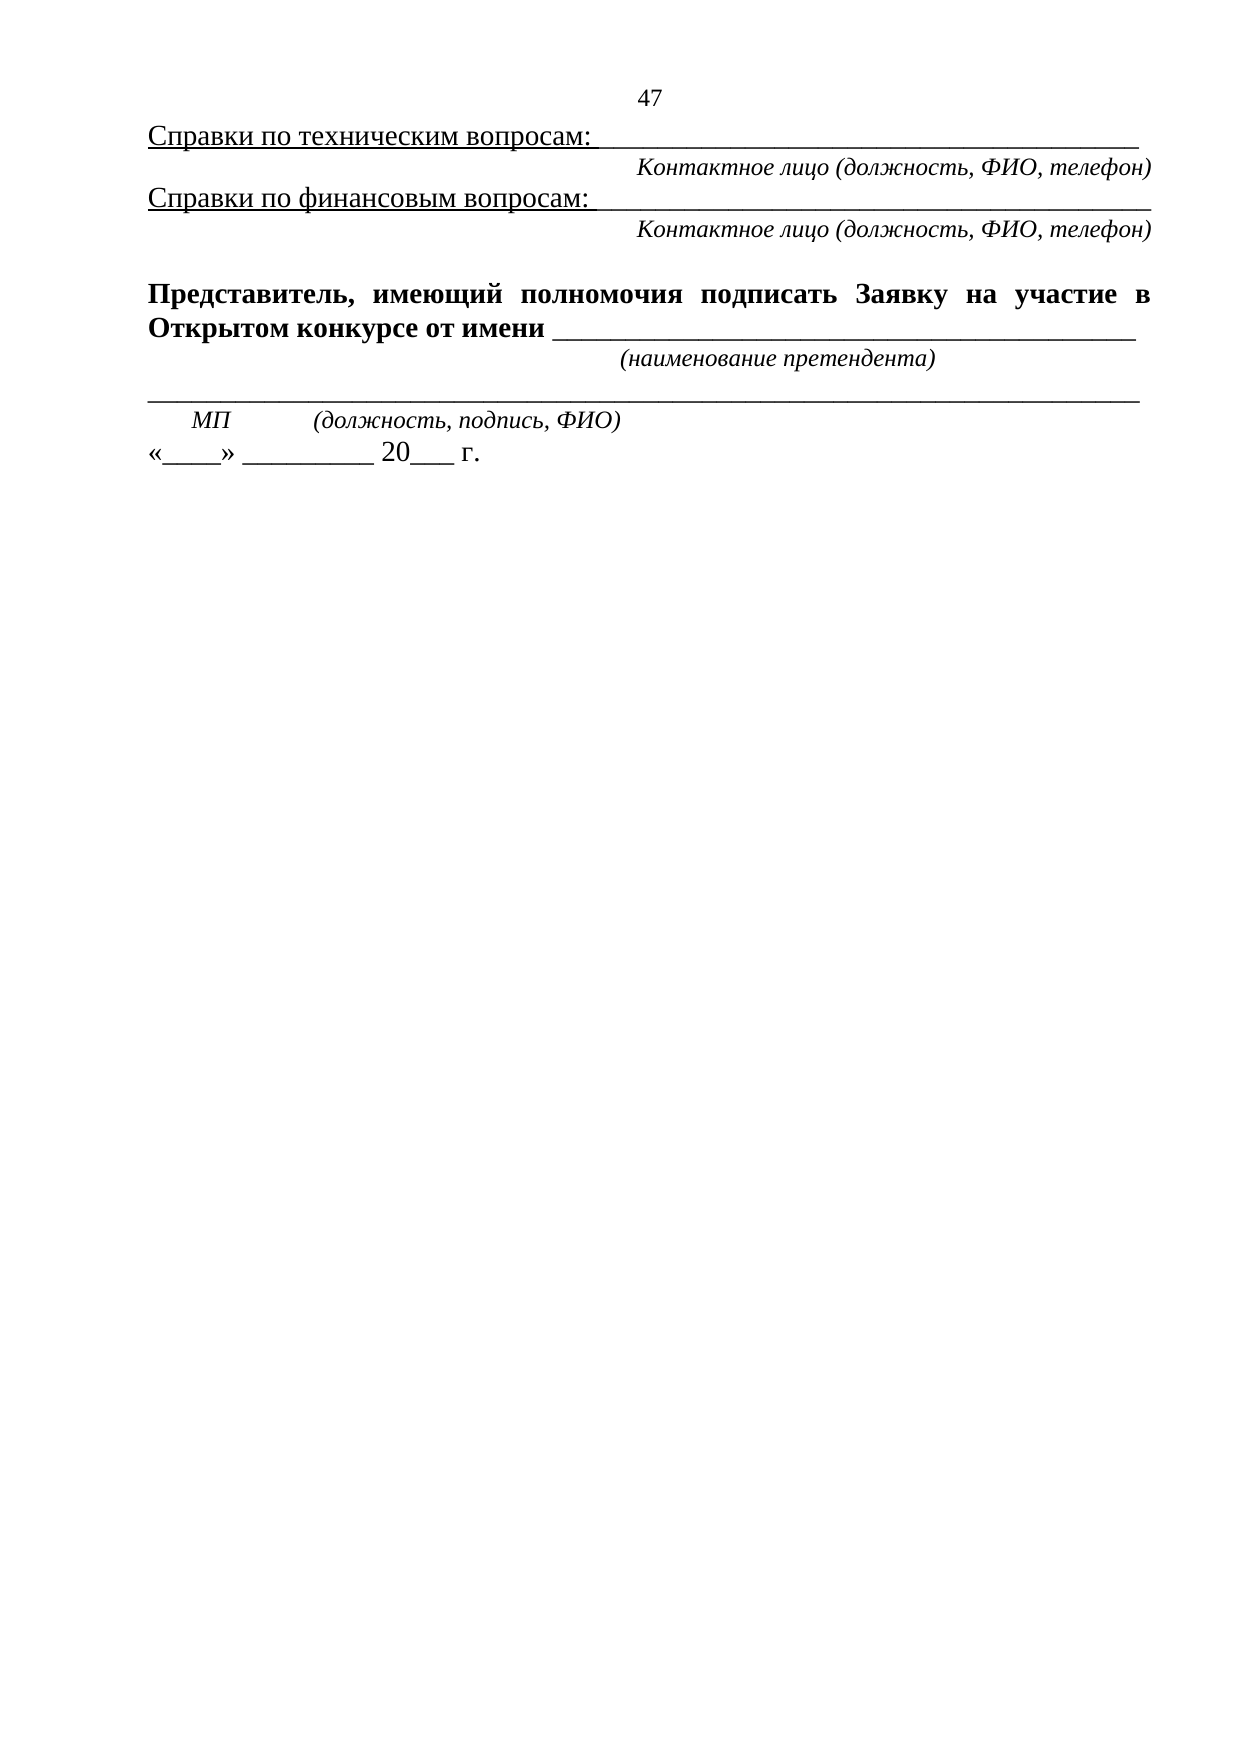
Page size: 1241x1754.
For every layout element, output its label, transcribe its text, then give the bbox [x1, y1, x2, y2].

text ____________________________________________________________________ [148, 372, 1152, 406]
text Справки по финансовым вопросам: ______________________________________ [148, 180, 1152, 214]
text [148, 152, 1152, 180]
text Справки по техническим вопросам: _____________________________________ [148, 118, 1152, 152]
text (наименование претендента) [148, 343, 1152, 372]
text МП (должность, подпись, ФИО) [148, 406, 1152, 434]
text Контактное лицо (должность, ФИО, телефон) [148, 214, 1152, 243]
text «____» _________ 20___ г. [148, 434, 1152, 468]
text Представитель, имеющий полномочия подписать Заявку на участие в Открытом конкурсе от имени ________________________________________ [148, 276, 1152, 343]
